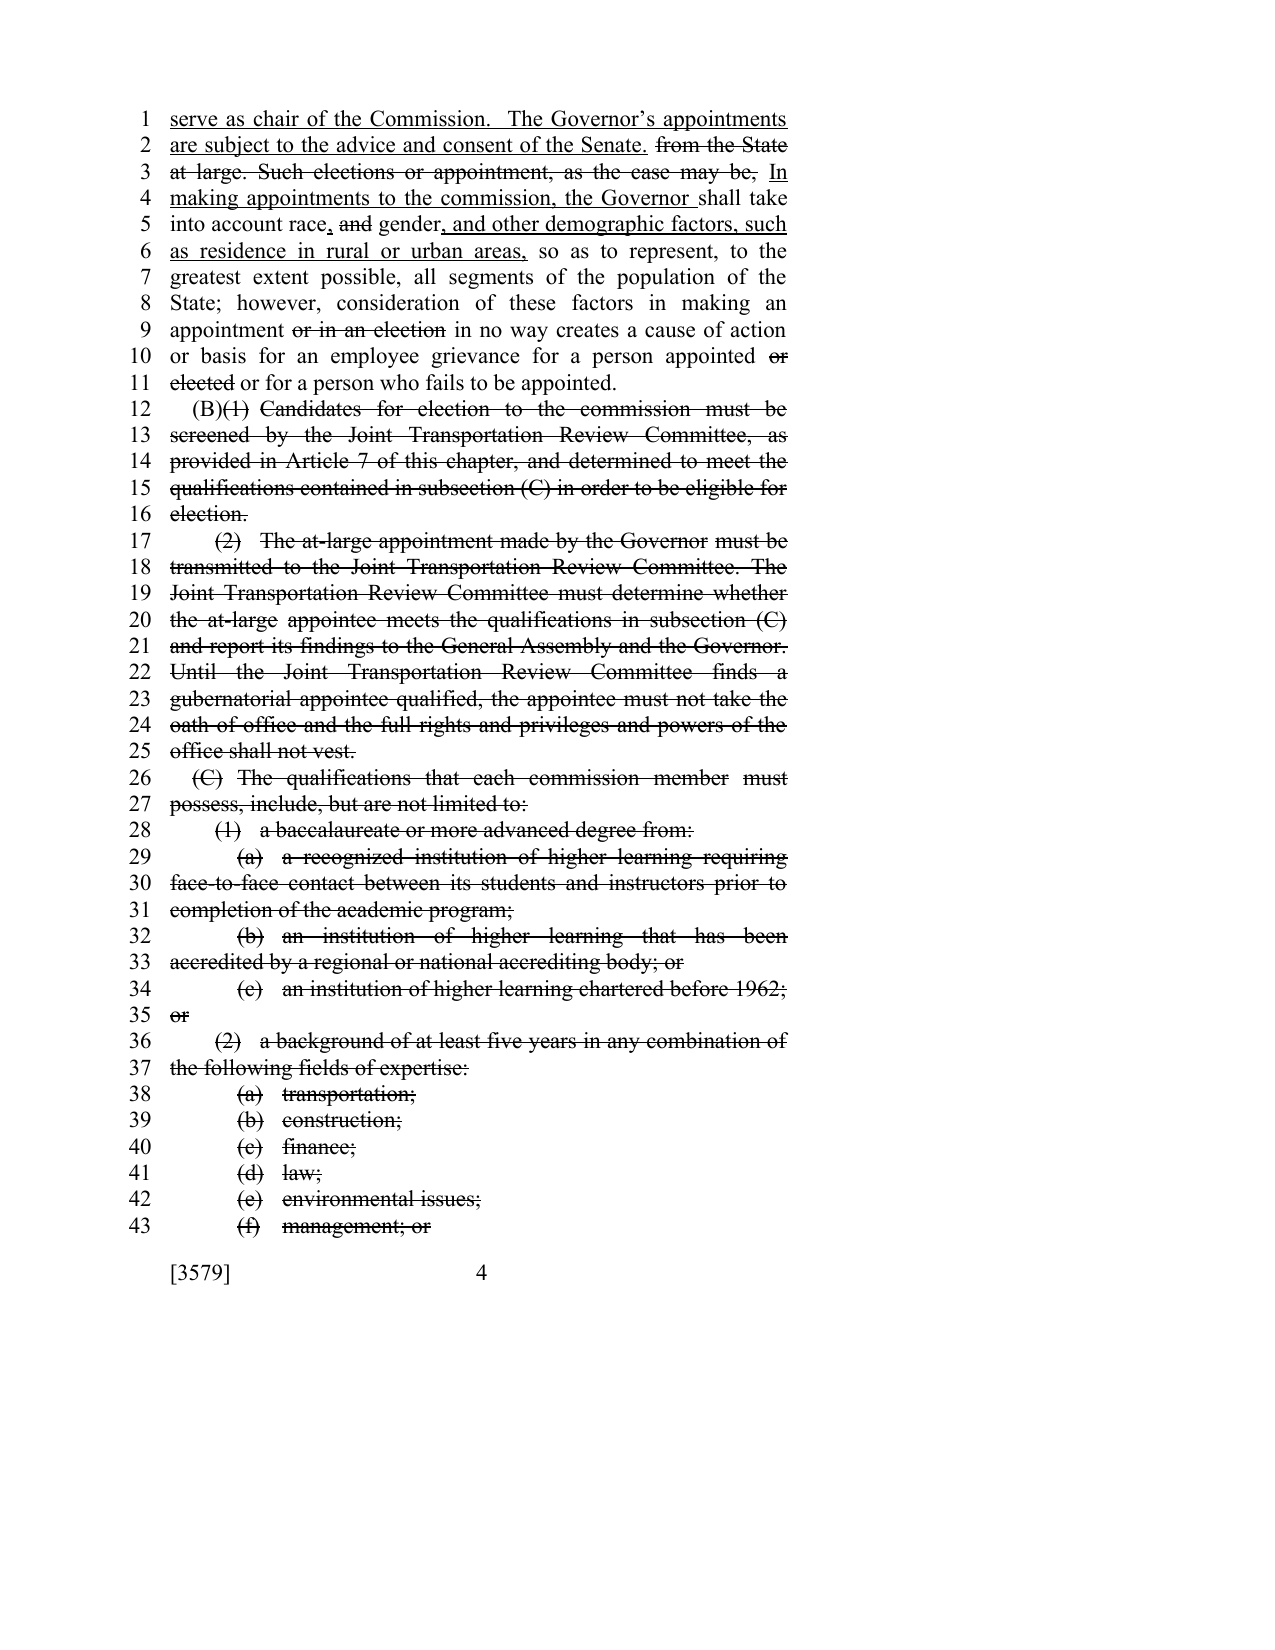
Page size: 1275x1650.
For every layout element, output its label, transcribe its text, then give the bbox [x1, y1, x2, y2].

text (a) a recognized institution of higher learning requiring face-to-face contact between its students and instructors prior to completion of the academic program; [169, 843, 787, 884]
text (f) management; or [169, 1212, 787, 1238]
text (1) a baccalaureate or more advanced degree from: [169, 817, 787, 843]
text (e) environmental issues; [169, 1186, 787, 1212]
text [169, 129, 787, 395]
text (2) a background of at least five years in any combination of the following fields of expertise: [169, 1027, 787, 1080]
text (c) finance; [169, 1133, 787, 1159]
text (d) law; [169, 1159, 787, 1186]
text (b) an institution of higher learning that has been accredited by a regional or national accrediting body; or [169, 922, 787, 975]
text (B)(1) Candidates for election to the commission must be screened by the Joint Transportation Review Committee, as provided in Article 7 of this chapter, and determined to meet the qualifications contained in subsection (C) in order to be eligible for election. [169, 395, 787, 436]
text (a) a recognized institution of higher learning requiring face-to-face contact between its students and instructors prior to completion of the academic program; [169, 885, 787, 922]
text (C) The qualifications that each commission member must possess, include, but are not limited to: [169, 764, 787, 817]
text (c) an institution of higher learning chartered before 1962; or [169, 975, 787, 1027]
text (a) transportation; [169, 1080, 787, 1106]
text (B)(1) Candidates for election to the commission must be screened by the Joint Transportation Review Committee, as provided in Article 7 of this chapter, and determined to meet the qualifications contained in subsection (C) in order to be eligible for election. [169, 489, 787, 527]
text (b) construction; [169, 1106, 787, 1133]
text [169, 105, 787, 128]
